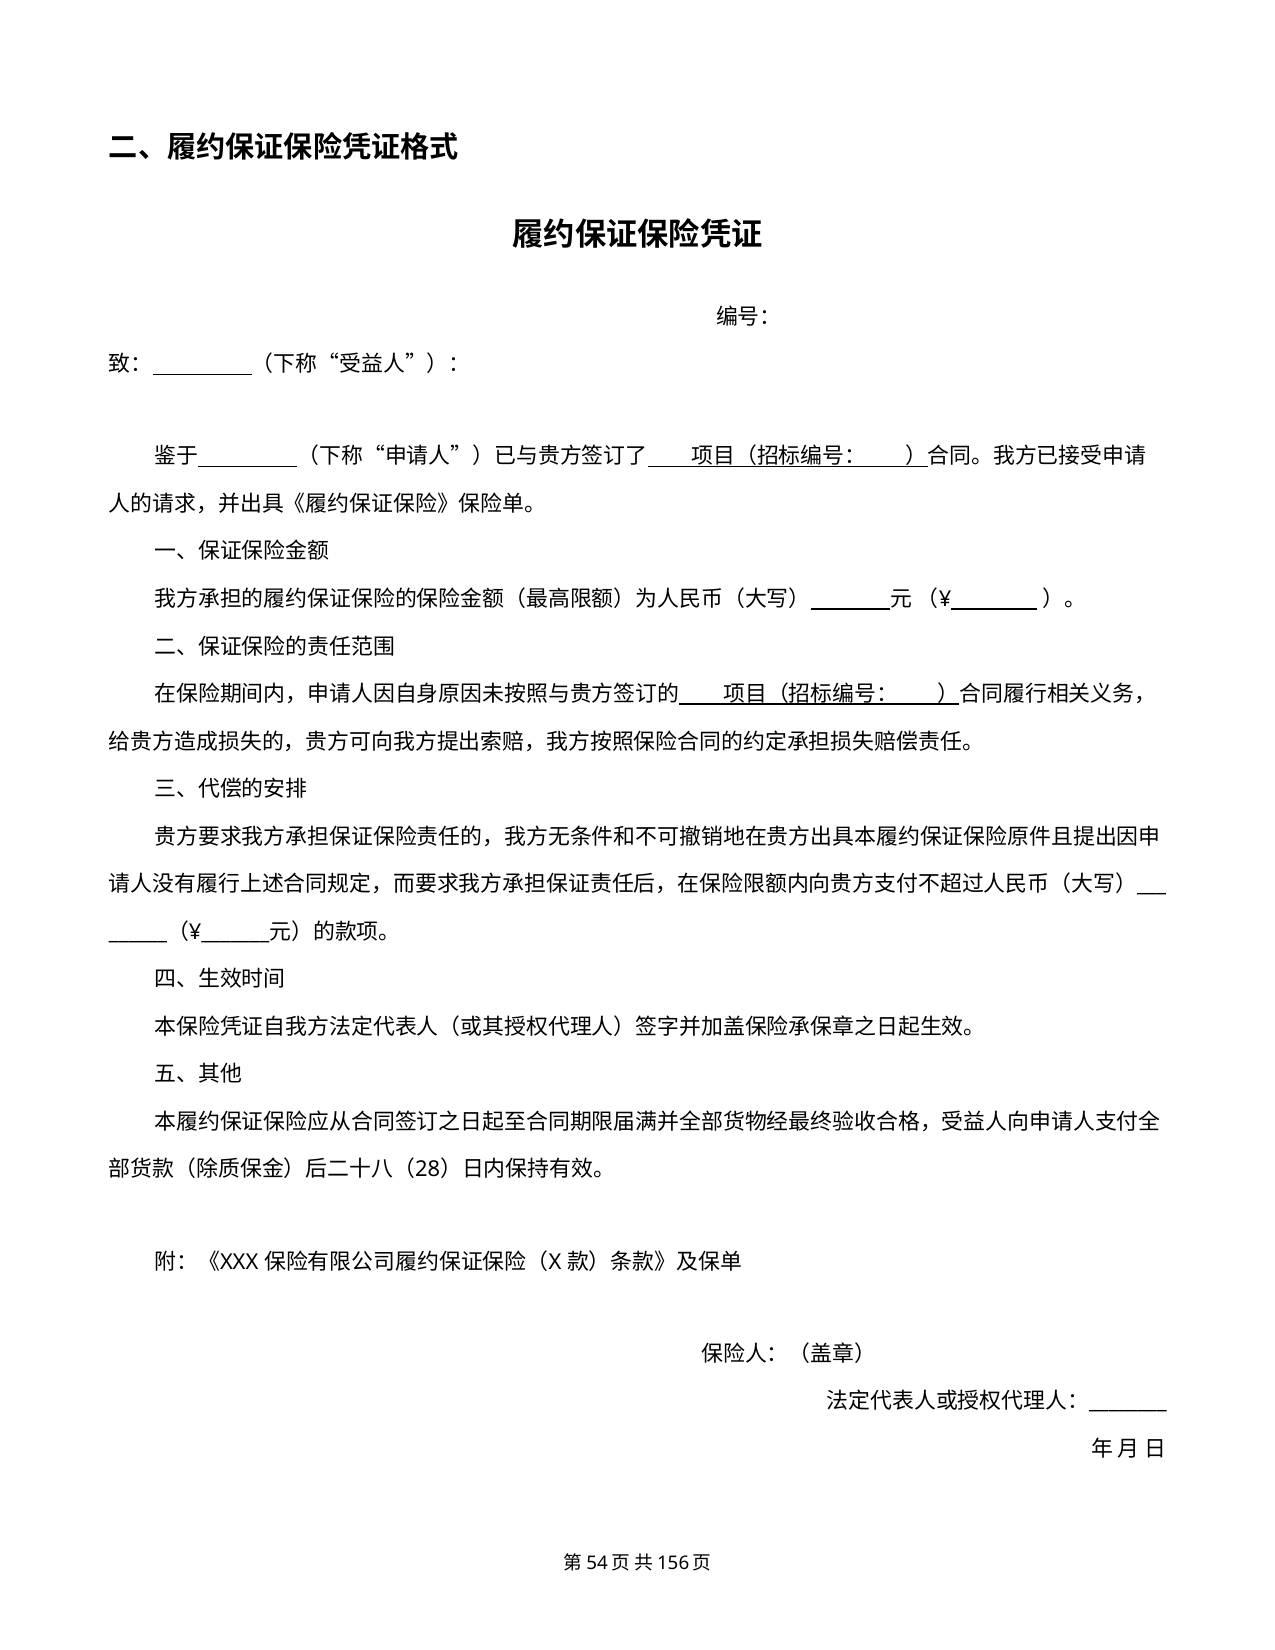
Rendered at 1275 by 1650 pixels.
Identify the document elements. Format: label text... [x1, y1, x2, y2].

text 四、生效时间 [109, 961, 1166, 993]
text 在保险期间内，申请人因自身原因未按照与贵方签订的 项目（招标编号： ）合同履行相关义务，给贵方造成损失的，贵方可向我方提出索赔，我方按照保险合同的约定承担损失赔偿责任。 [109, 676, 1166, 755]
list 二、履约保证保险凭证格式 [109, 124, 1128, 166]
text 年 月 日 [109, 1431, 1166, 1463]
text 一、保证保险金额 [109, 533, 1166, 565]
text 致： （下称“受益人”）： [109, 346, 1166, 378]
text 保险人：（盖章） [109, 1336, 1166, 1368]
text 履约保证保险凭证 [109, 209, 1166, 254]
text 我方承担的履约保证保险的保险金额（最高限额）为人民币（大写） 元 （¥ ）。 [109, 581, 1166, 613]
text 本保险凭证自我方法定代表人（或其授权代理人）签字并加盖保险承保章之日起生效。 [109, 1009, 1166, 1041]
text 附：《XXX 保险有限公司履约保证保险（X 款）条款》及保单 [109, 1244, 1166, 1275]
text 贵方要求我方承担保证保险责任的，我方无条件和不可撤销地在贵方出具本履约保证保险原件且提出因申请人没有履行上述合同规定，而要求我方承担保证责任后，在保险限额内向贵方支付不超过人民币（大写）_________（¥_______元）的款项。 [109, 819, 1166, 946]
text 法定代表人或授权代理人：________ [109, 1383, 1166, 1415]
text 二、保证保险的责任范围 [109, 629, 1166, 660]
text 编号： [109, 299, 1166, 331]
text 本履约保证保险应从合同签订之日起至合同期限届满并全部货物经最终验收合格，受益人向申请人支付全部货款（除质保金）后二十八（28）日内保持有效。 [109, 1104, 1166, 1183]
list 五、其他 [109, 1056, 1166, 1088]
text 三、代偿的安排 [109, 771, 1166, 803]
text 鉴于 （下称“申请人”）已与贵方签订了 项目（招标编号： ）合同。我方已接受申请人的请求，并出具《履约保证保险》保险单。 [109, 438, 1166, 518]
